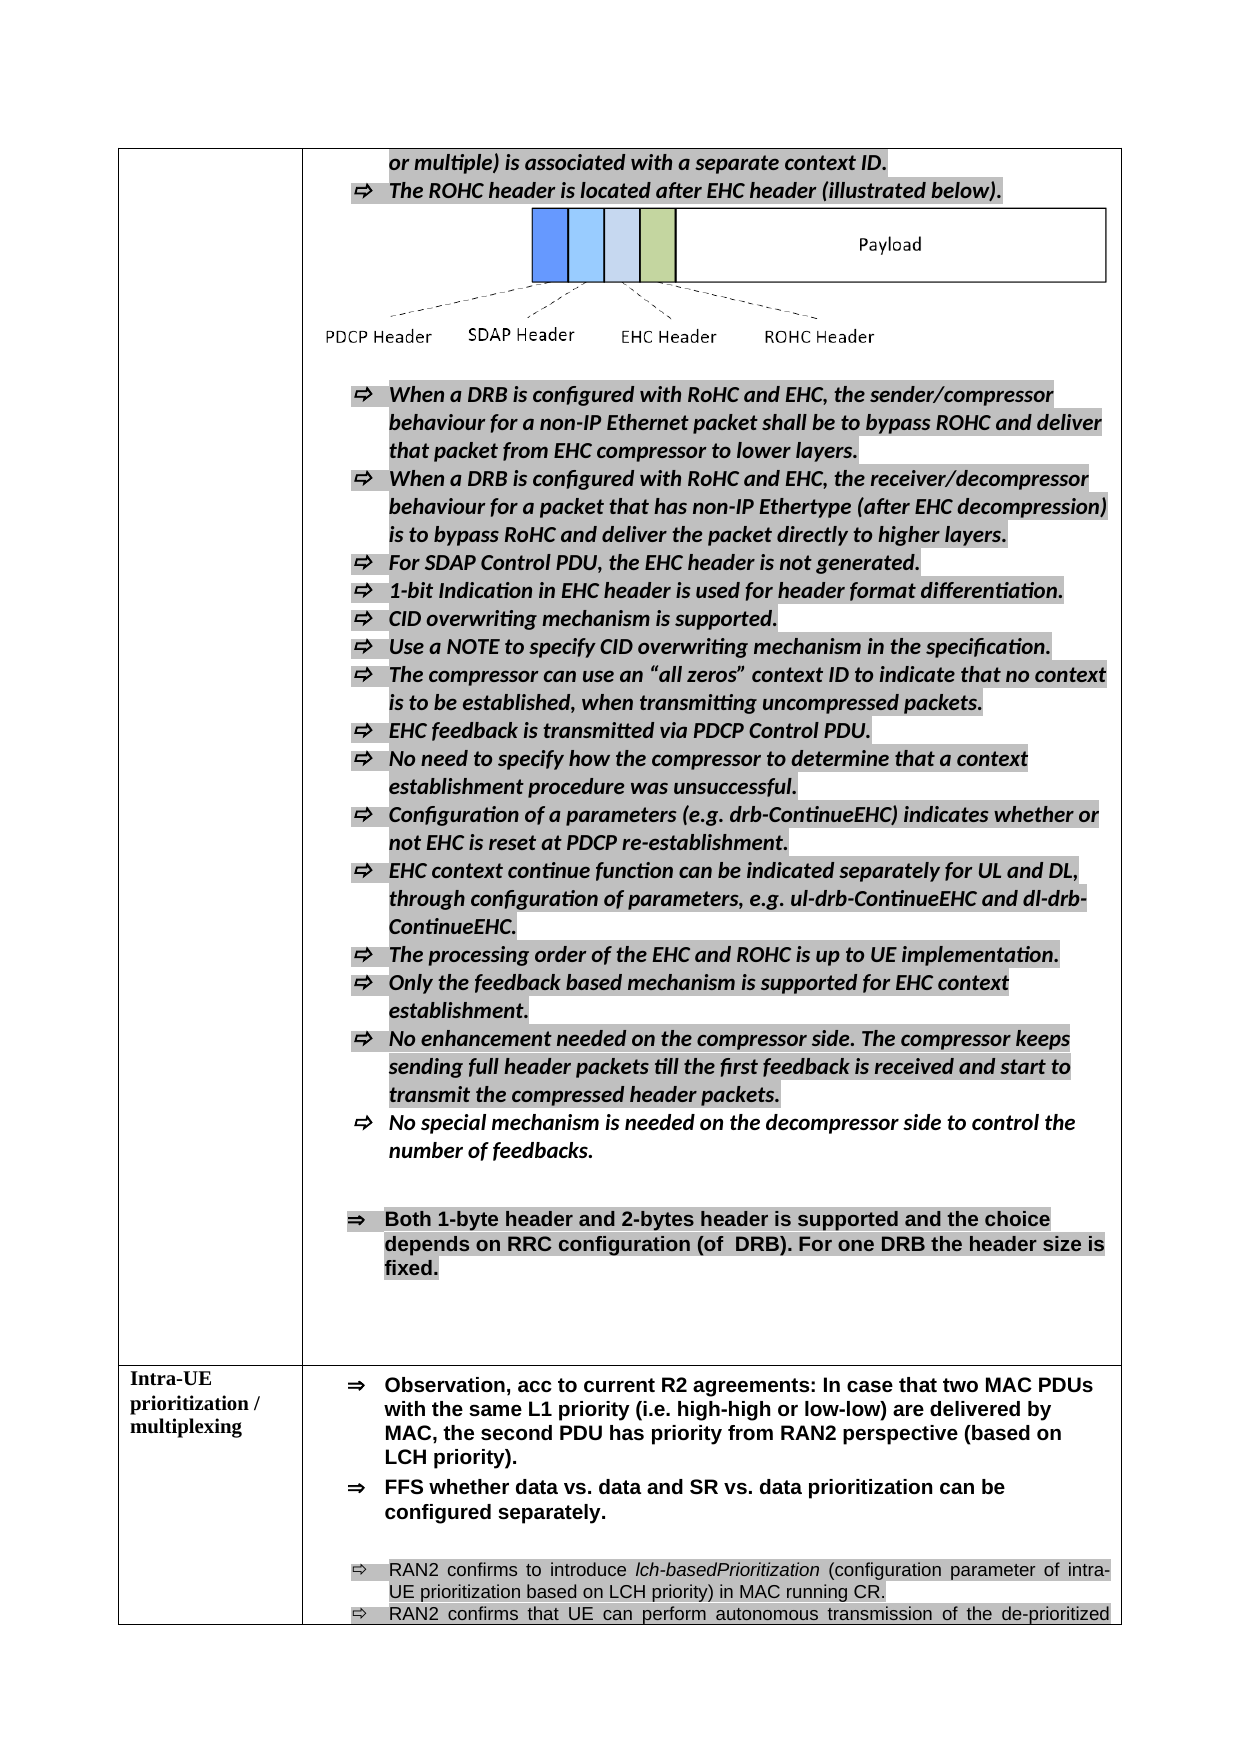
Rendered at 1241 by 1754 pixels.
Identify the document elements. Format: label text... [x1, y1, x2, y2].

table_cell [303, 1366, 1121, 1624]
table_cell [119, 1366, 302, 1624]
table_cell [119, 149, 302, 1365]
picture [313, 204, 1110, 362]
